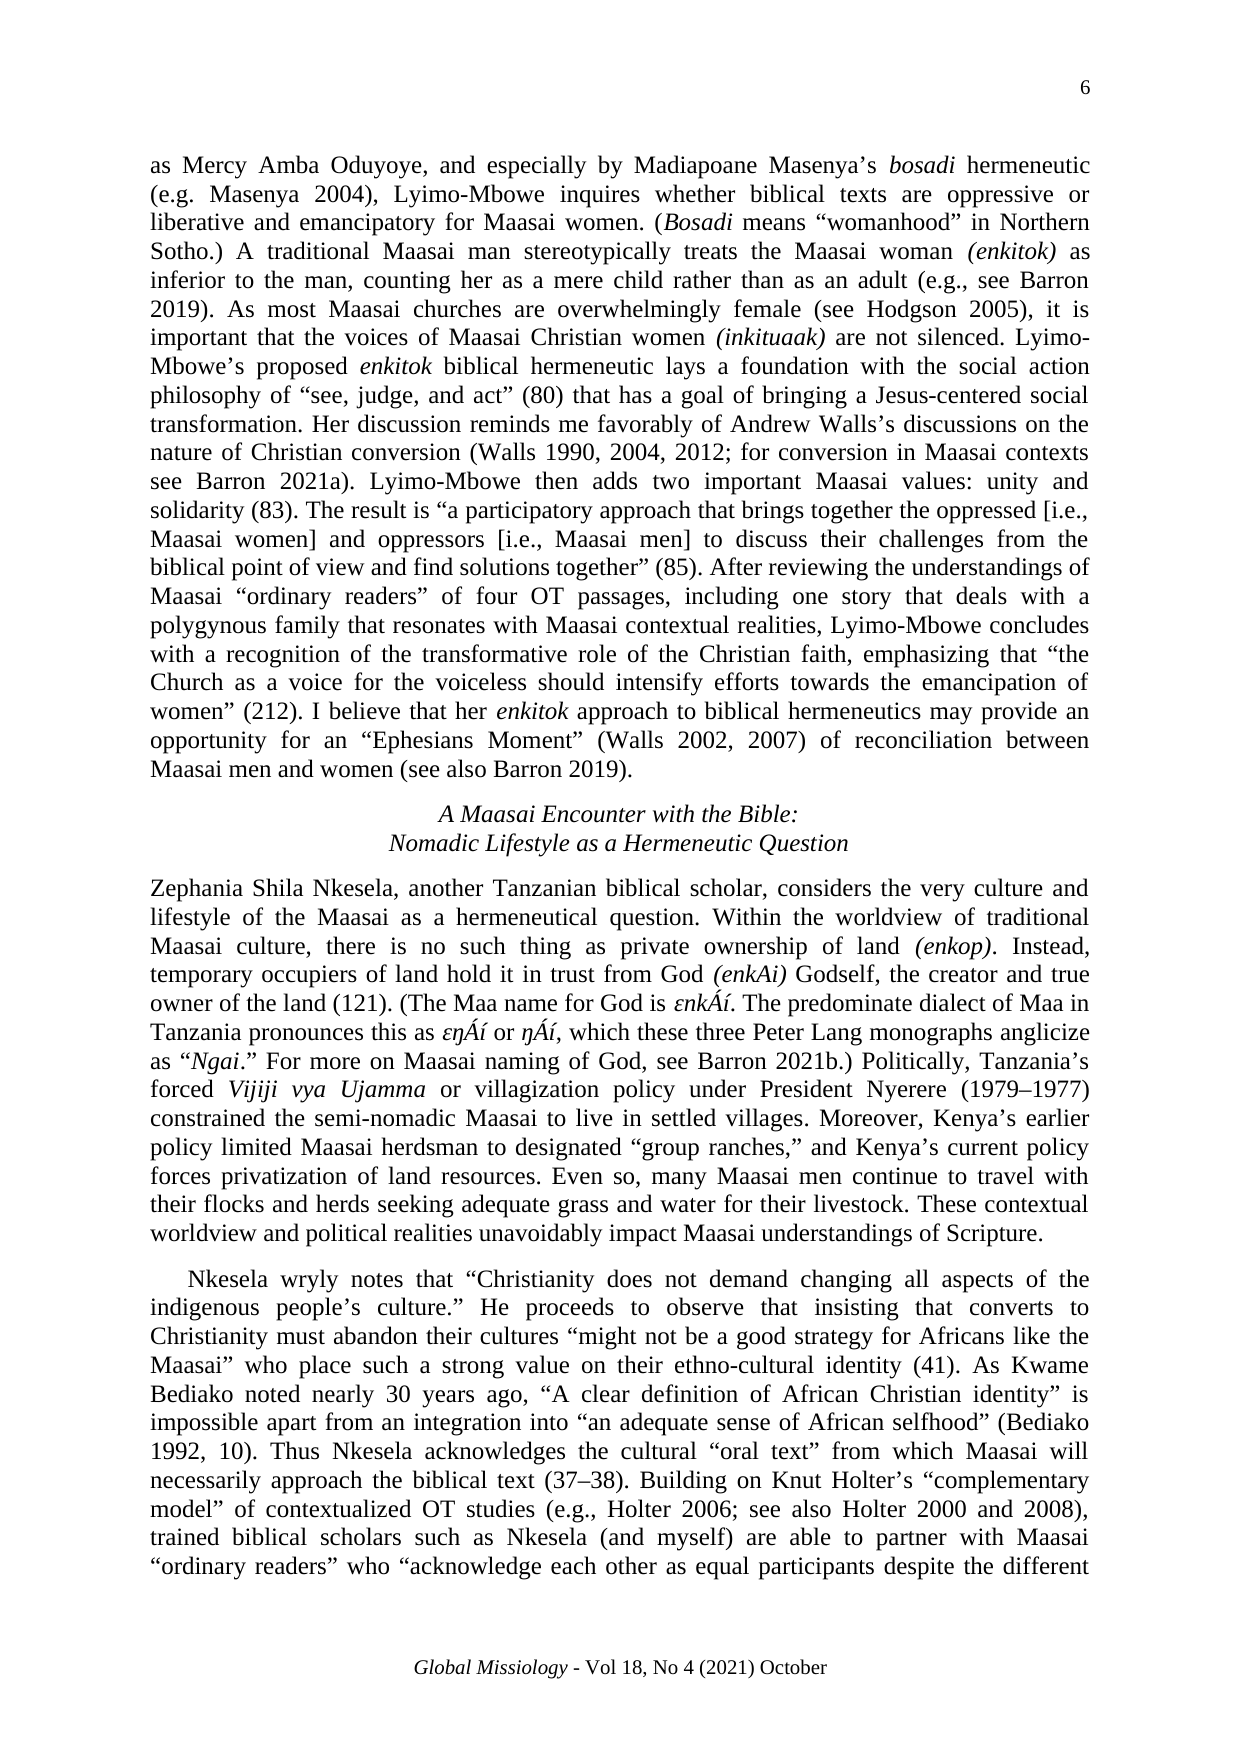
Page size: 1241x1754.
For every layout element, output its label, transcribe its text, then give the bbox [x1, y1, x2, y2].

text A Maasai Encounter with the Bible: Nomadic Lifestyle as a Hermeneutic Question [150, 799, 1090, 857]
text Zephania Shila Nkesela, another Tanzanian biblical scholar, considers the very culture and lifestyle of the Maasai as a hermeneutical question. Within the worldview of traditional Maasai culture, there is no such thing as private ownership of land (enkop). Instead, temporary occupiers of land hold it in trust from God (enkAi) Godself, the creator and true owner of the land (121). (The Maa name for God is ɛnkÁí. The predominate dialect of Maa in Tanzania pronounces this as ɛŋÁí or ŋÁí, which these three Peter Lang monographs anglicize as “Ngai.” For more on Maasai naming of God, see Barron 2021b.) Politically, Tanzania’s forced Vijiji vya Ujamma or villagization policy under President Nyerere (1979–1977) constrained the semi-nomadic Maasai to live in settled villages. Moreover, Kenya’s earlier policy limited Maasai herdsman to designated “group ranches,” and Kenya’s current policy forces privatization of land resources. Even so, many Maasai men continue to travel with their flocks and herds seeking adequate grass and water for their livestock. These contextual worldview and political realities unavoidably impact Maasai understandings of Scripture. [150, 873, 1090, 1247]
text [150, 1264, 1090, 1580]
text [150, 150, 1090, 782]
